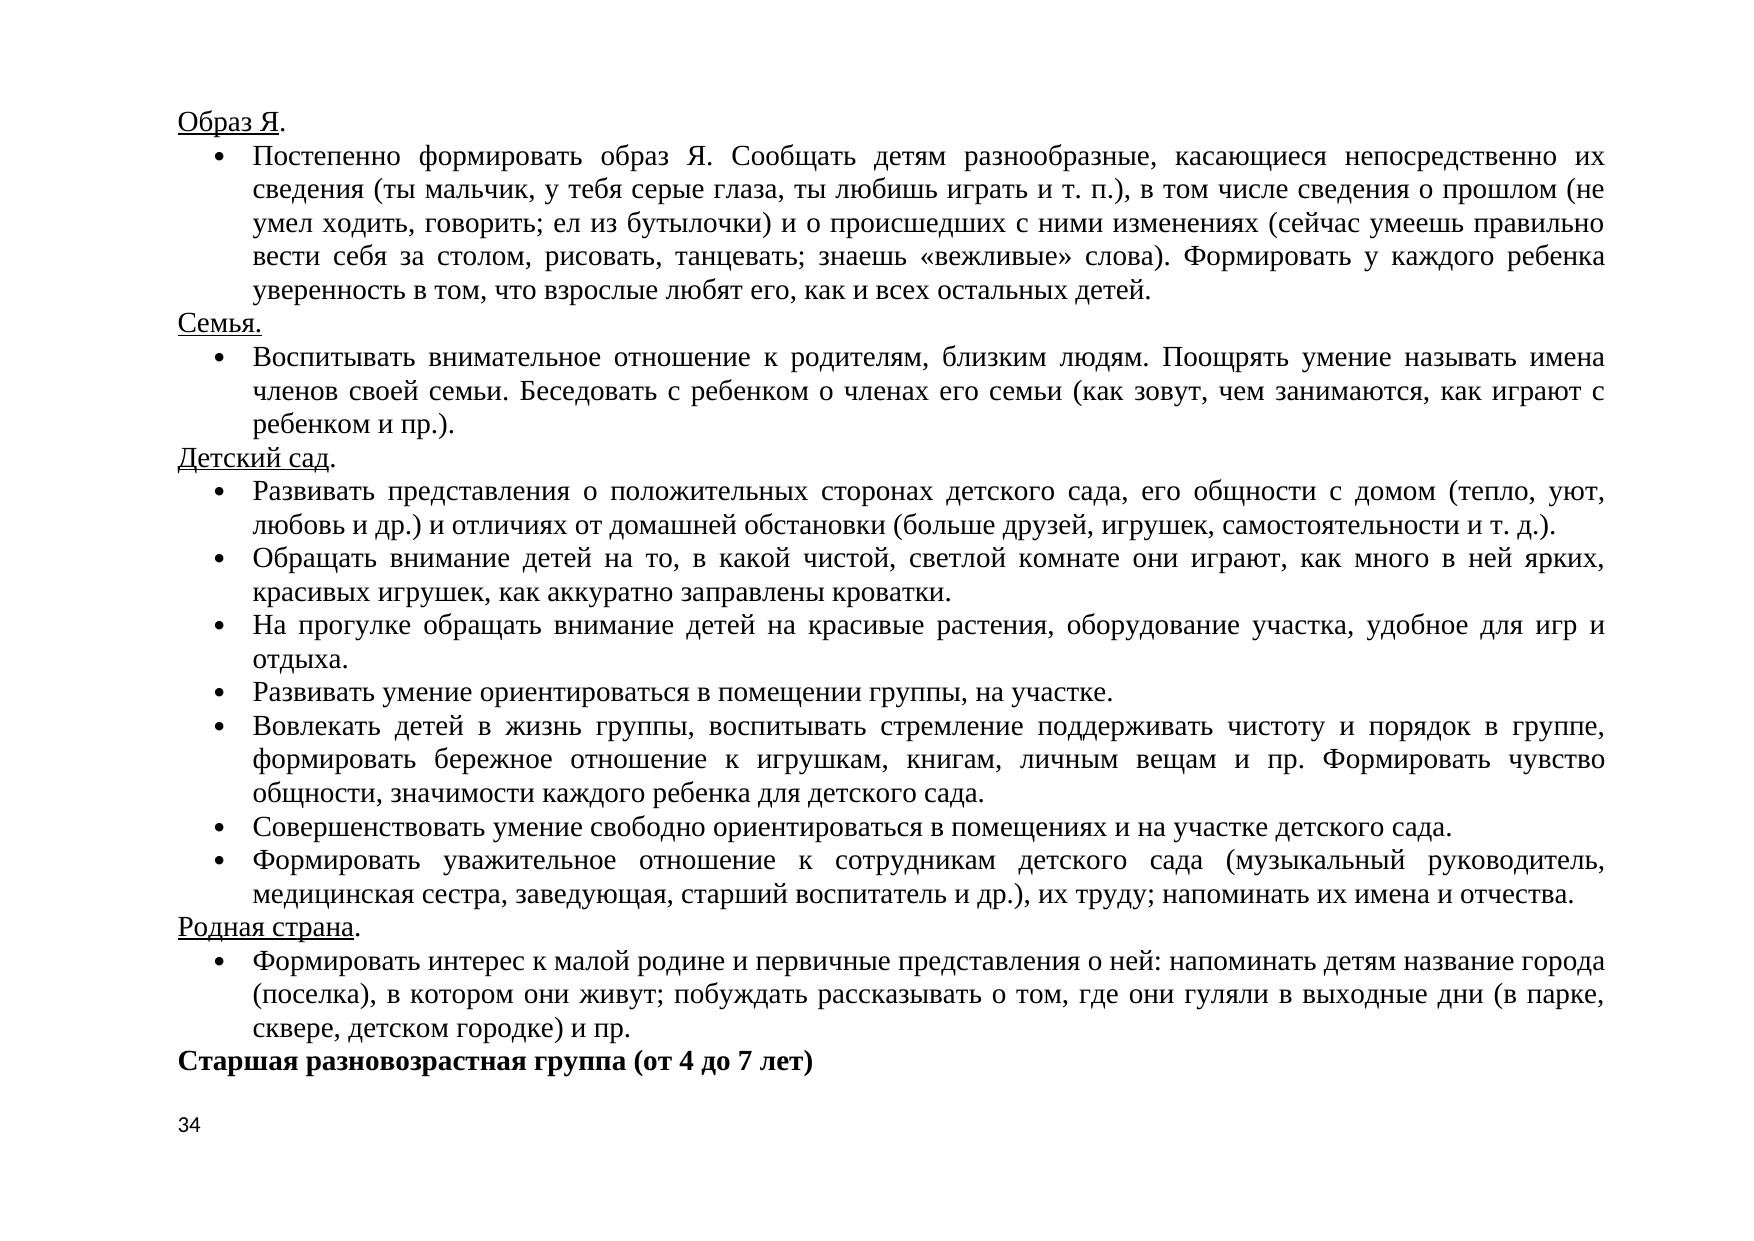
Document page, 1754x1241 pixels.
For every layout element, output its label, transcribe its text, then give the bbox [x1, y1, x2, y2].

list Воспитывать внимательное отношение к родителям, близким людям. Поощрять умение называть имена членов своей семьи. Беседовать с ребенком о членах его семьи (как зовут, чем занимаются, как играют с ребенком и пр.). [215, 339, 1606, 440]
list Формировать интерес к малой родине и первичные представления о ней: напоминать детям название города (поселка), в котором они живут; побуждать рассказывать о том, где они гуляли в выходные дни (в парке, сквере, детском городке) и пр. [215, 943, 1606, 1043]
list Развивать умение ориентироваться в помещении группы, на участке. [215, 674, 1606, 708]
list Вовлекать детей в жизнь группы, воспитывать стремление поддерживать чистоту и порядок в группе, формировать бережное отношение к игрушкам, книгам, личным вещам и пр. Формировать чувство общности, значимости каждого ребенка для детского сада. [215, 708, 1606, 809]
list Постепенно формировать образ Я. Сообщать детям разнообразные, касающиеся непосредственно их сведения (ты мальчик, у тебя серые глаза, ты любишь играть и т. п.), в том числе сведения о прошлом (не умел ходить, говорить; ел из бутылочки) и о происшедших с ними изменениях (сейчас умеешь правильно вести себя за столом, рисовать, танцевать; знаешь «вежливые» слова). Формировать у каждого ребенка уверенность в том, что взрослые любят его, как и всех остальных детей. [215, 138, 1606, 306]
list Родная страна. [177, 909, 1606, 943]
list Развивать представления о положительных сторонах детского сада, его общности с домом (тепло, уют, любовь и др.) и отличиях от домашней обстановки (больше друзей, игрушек, самостоятельности и т. д.). [215, 473, 1606, 540]
list Образ Я. [177, 104, 1606, 138]
list Семья. [177, 306, 1606, 339]
text Старшая разновозрастная группа (от 4 до 7 лет) [177, 1043, 1606, 1077]
list Обращать внимание детей на то, в какой чистой, светлой комнате они играют, как много в ней ярких, красивых игрушек, как аккуратно заправлены кроватки. [215, 540, 1606, 607]
list Формировать уважительное отношение к сотрудникам детского сада (музыкальный руководитель, медицинская сестра, заведующая, старший воспитатель и др.), их труду; напоминать их имена и отчества. [215, 842, 1606, 909]
list На прогулке обращать внимание детей на красивые растения, оборудование участка, удобное для игр и отдыха. [215, 607, 1606, 674]
list Совершенствовать умение свободно ориентироваться в помещениях и на участке детского сада. [215, 809, 1606, 842]
list Детский сад. [177, 440, 1606, 473]
